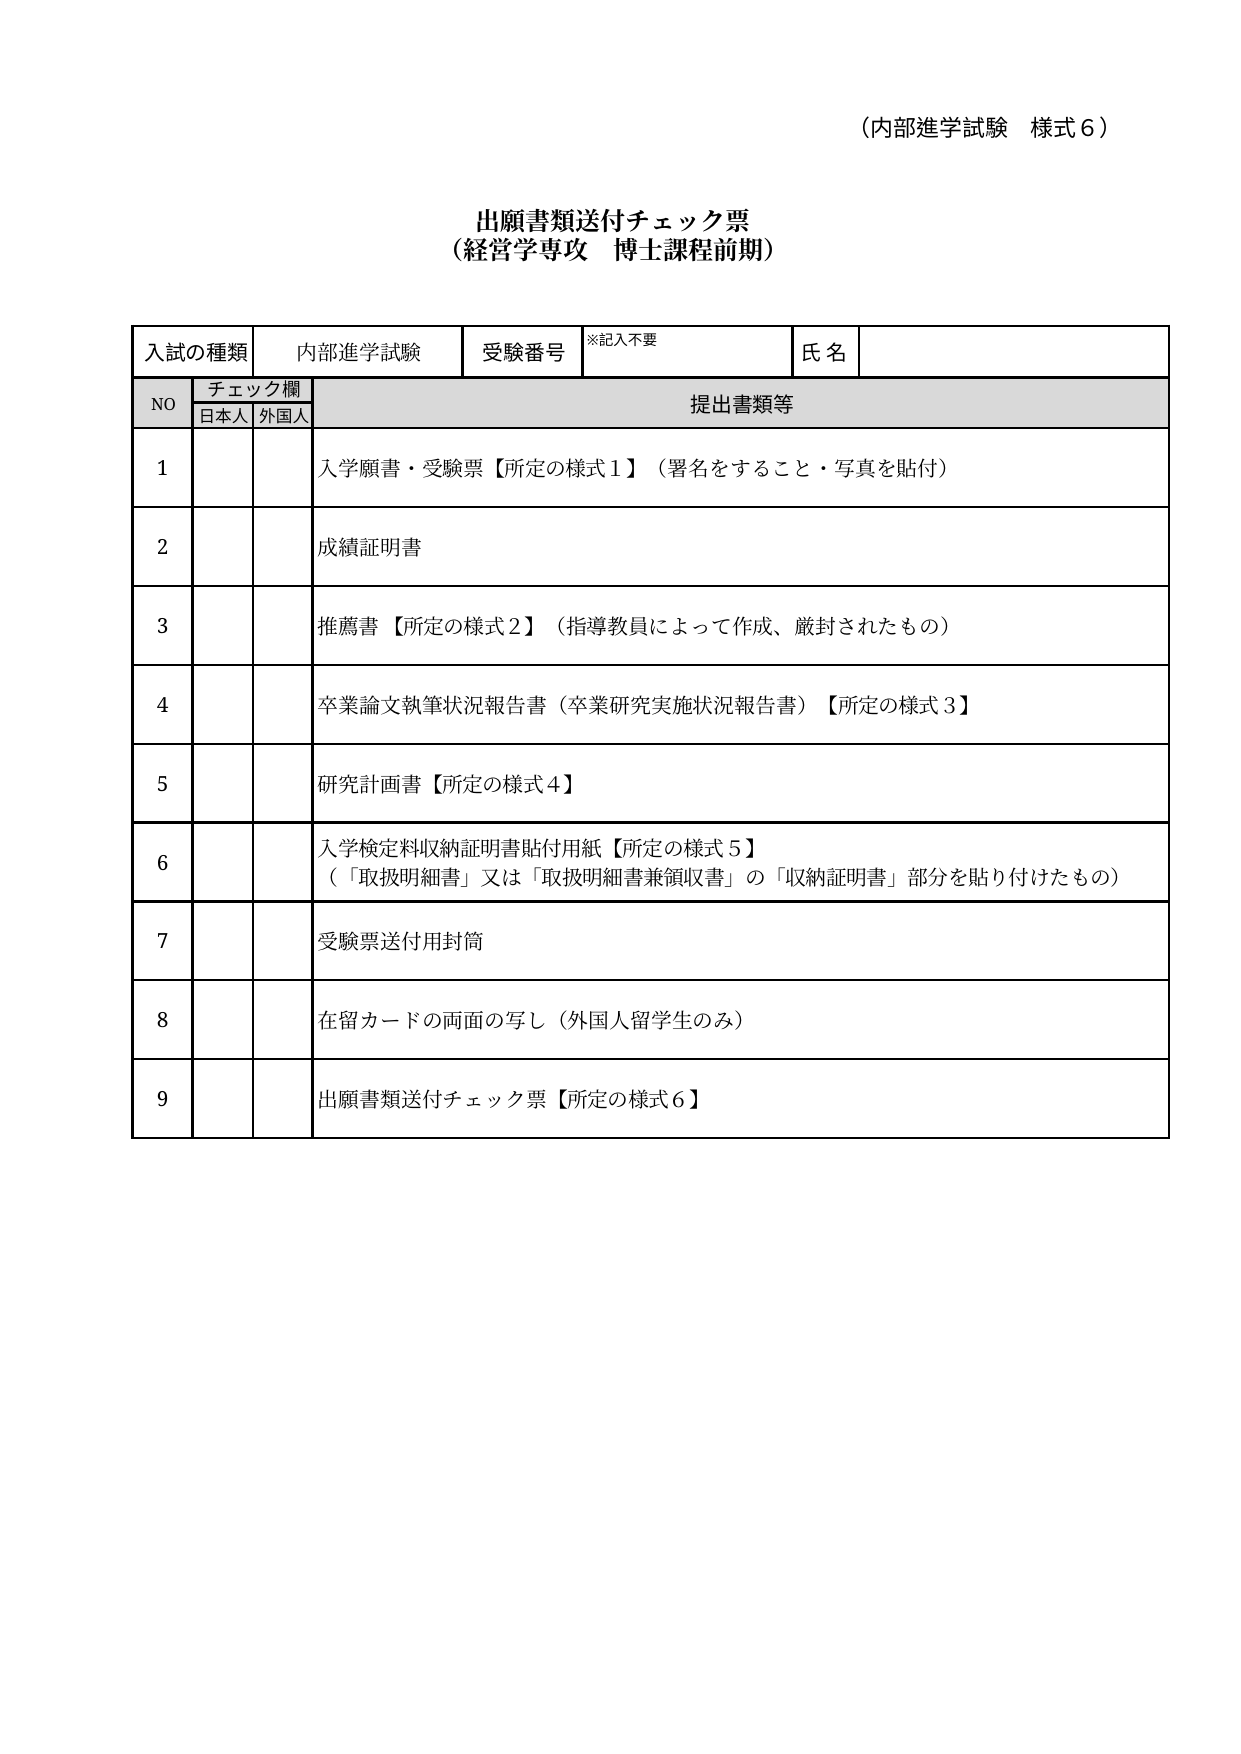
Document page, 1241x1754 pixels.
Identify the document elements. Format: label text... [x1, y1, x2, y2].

table_cell [194, 508, 252, 585]
table_cell 卒業論文執筆状況報告書（卒業研究実施状況報告書）【所定の様式３】 [314, 666, 1168, 743]
table_header 内部進学試験 [254, 327, 461, 376]
table_cell 7 [134, 903, 191, 979]
table_cell [194, 903, 252, 979]
table_header ※記入不要 [584, 327, 791, 376]
table_header 氏 名 [794, 327, 858, 376]
table_cell 1 [134, 429, 191, 506]
table_cell 推薦書 【所定の様式２】（指導教員によって作成、厳封されたもの） [314, 587, 1168, 664]
table_cell [254, 666, 311, 743]
table_cell 入学検定料収納証明書貼付用紙【所定の様式５】 （「取扱明細書」又は「取扱明細書兼領収書」の「収納証明書」部分を貼り付けたもの） [314, 824, 1168, 900]
table_cell 研究計画書【所定の様式４】 [314, 745, 1168, 821]
table_cell [194, 429, 252, 506]
table_cell 受験票送付用封筒 [314, 903, 1168, 979]
table_cell 外国人 [254, 404, 311, 427]
table_cell 5 [134, 745, 191, 821]
table_cell [254, 1060, 311, 1137]
table_cell [254, 981, 311, 1058]
table_cell [254, 508, 311, 585]
table_cell [254, 824, 311, 900]
table_cell 9 [134, 1060, 191, 1137]
table_cell 提出書類等 [314, 379, 1168, 427]
table_cell 6 [134, 824, 191, 900]
table_cell [254, 429, 311, 506]
table_cell [194, 981, 252, 1058]
table_cell 2 [134, 508, 191, 585]
table_cell チェック欄 [194, 379, 311, 401]
table_cell NO [134, 379, 191, 427]
table_header 入試の種類 [134, 327, 252, 376]
table_header 受験番号 [464, 327, 581, 376]
table_cell 4 [134, 666, 191, 743]
table_cell [254, 903, 311, 979]
table_header [860, 327, 1168, 376]
table_cell 日本人 [194, 404, 252, 427]
table_cell 出願書類送付チェック票【所定の様式６】 [314, 1060, 1168, 1137]
table_cell 入学願書・受験票【所定の様式１】（署名をすること・写真を貼付） [314, 429, 1168, 506]
table_cell [194, 824, 252, 900]
table_cell [194, 745, 252, 821]
table_cell 8 [134, 981, 191, 1058]
table_cell 成績証明書 [314, 508, 1168, 585]
table_cell 在留カードの両面の写し（外国人留学生のみ） [314, 981, 1168, 1058]
table_cell [194, 666, 252, 743]
table_cell [254, 587, 311, 664]
text （経営学専攻 博士課程前期） [118, 236, 1108, 266]
table_cell [254, 745, 311, 821]
table_cell 3 [134, 587, 191, 664]
table_cell [194, 1060, 252, 1137]
table_cell [194, 587, 252, 664]
text 出願書類送付チェック票 [118, 207, 1108, 236]
